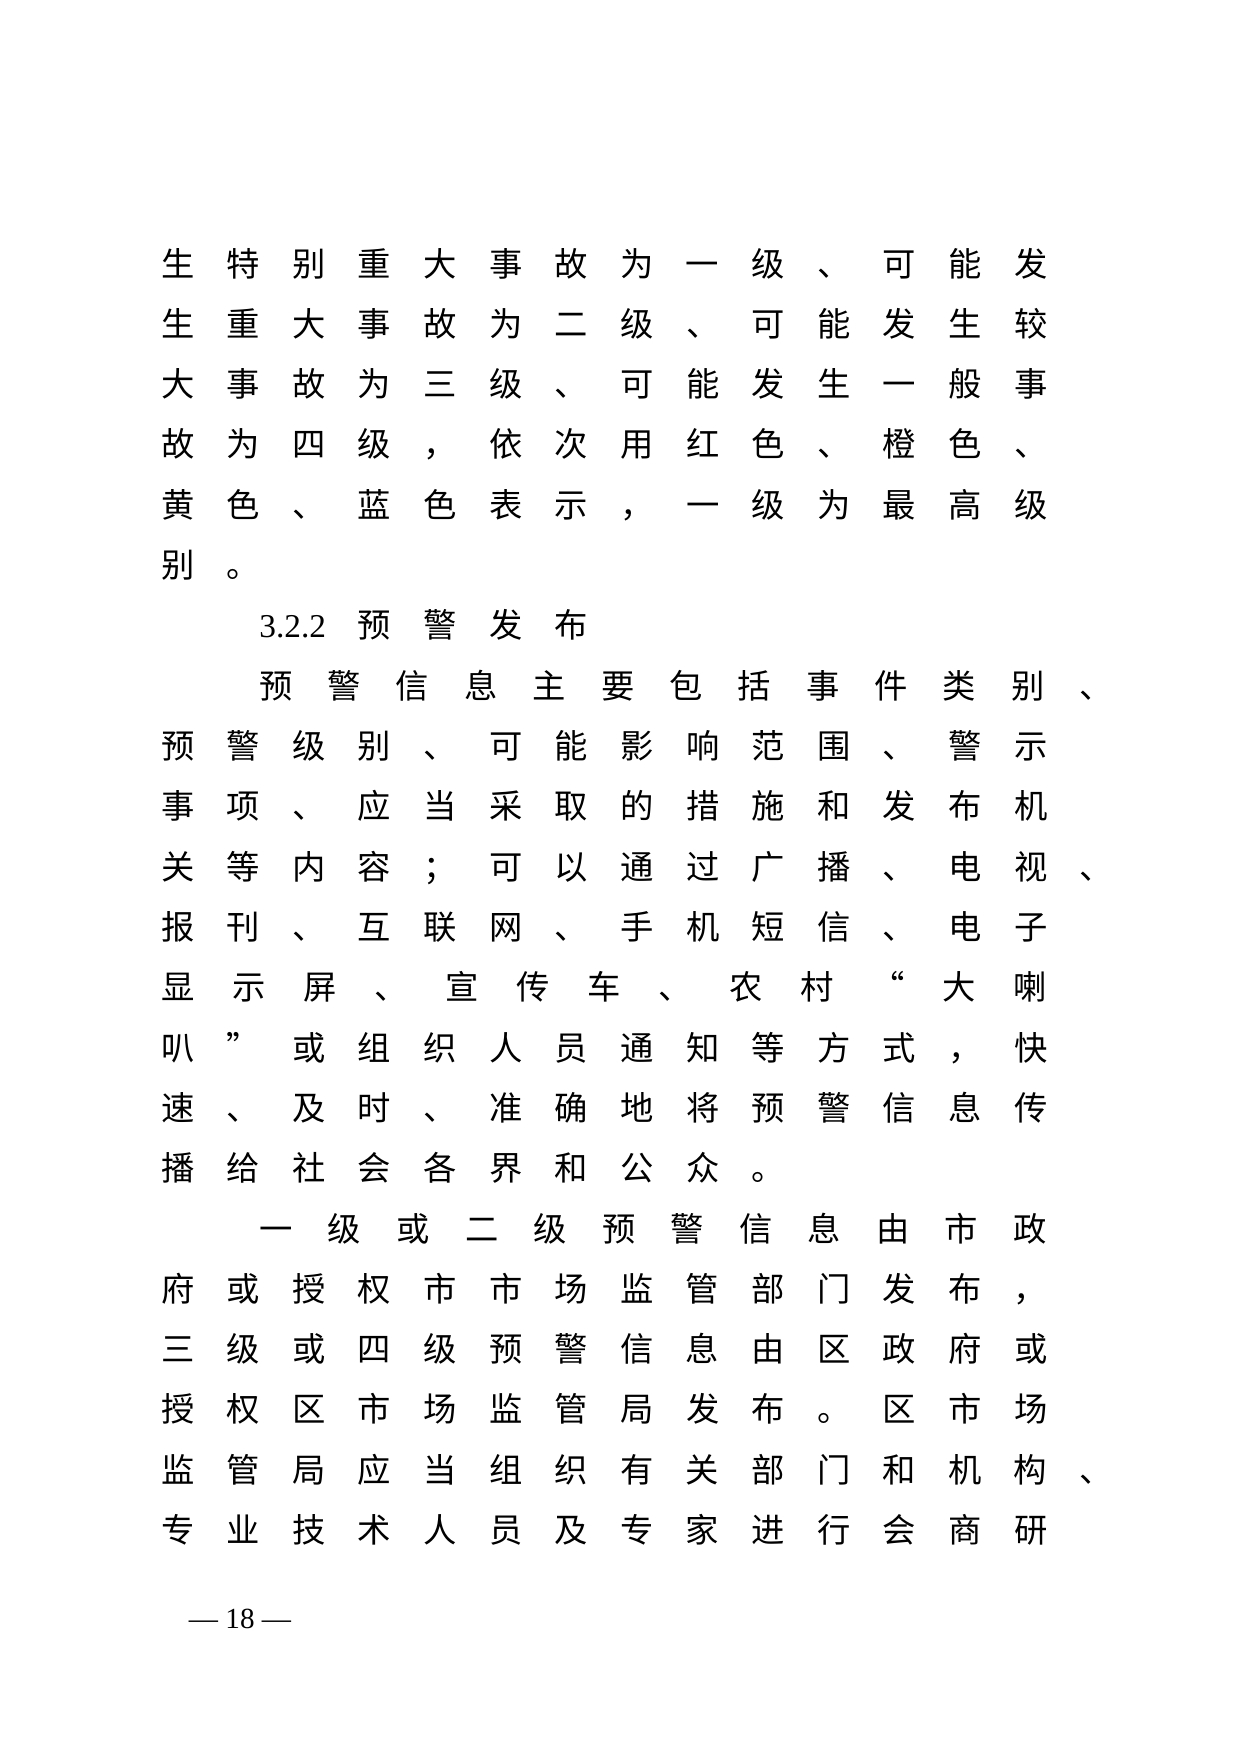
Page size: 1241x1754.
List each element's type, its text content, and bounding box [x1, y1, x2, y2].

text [161, 1196, 1079, 1558]
text 3.2.2 预警发布 [161, 593, 1079, 653]
text 预警信息主要包括事件类别、预警级别、可能影响范围、警示事项、应当采取的措施和发布机关等内容；可以通过广播、电视、报刊、互联网、手机短信、电子显示屏、宣传车、农村“大喇叭”或组织人员通知等方式，快速、及时、准确地将预警信息传播给社会各界和公众。 [161, 653, 1079, 1196]
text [161, 231, 1079, 593]
